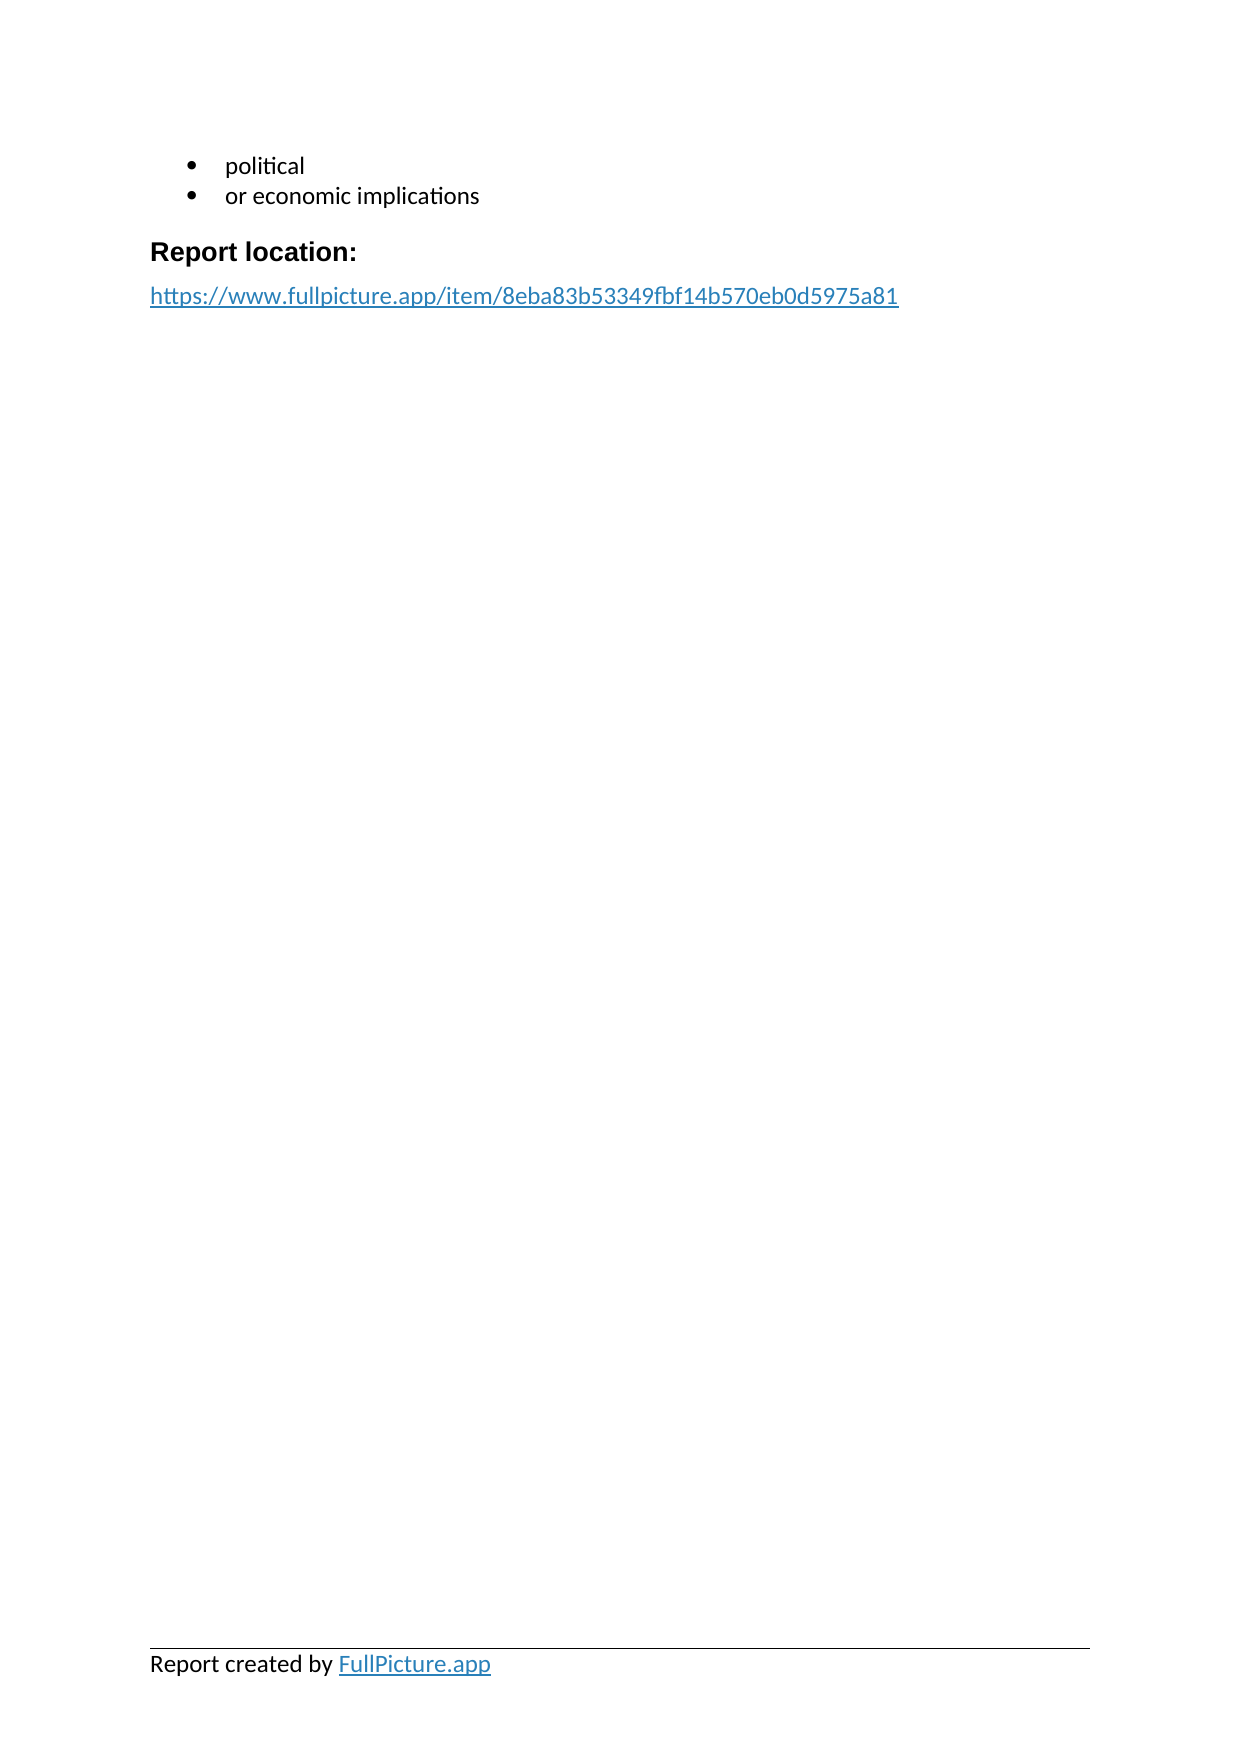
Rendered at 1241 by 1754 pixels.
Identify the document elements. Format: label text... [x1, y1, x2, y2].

list political [187, 150, 1090, 181]
list or economic implications [187, 181, 1090, 211]
subtitle Report location: [150, 236, 1090, 267]
text https://www.fullpicture.app/item/8eba83b53349fbf14b570eb0d5975a81 [150, 280, 1090, 310]
